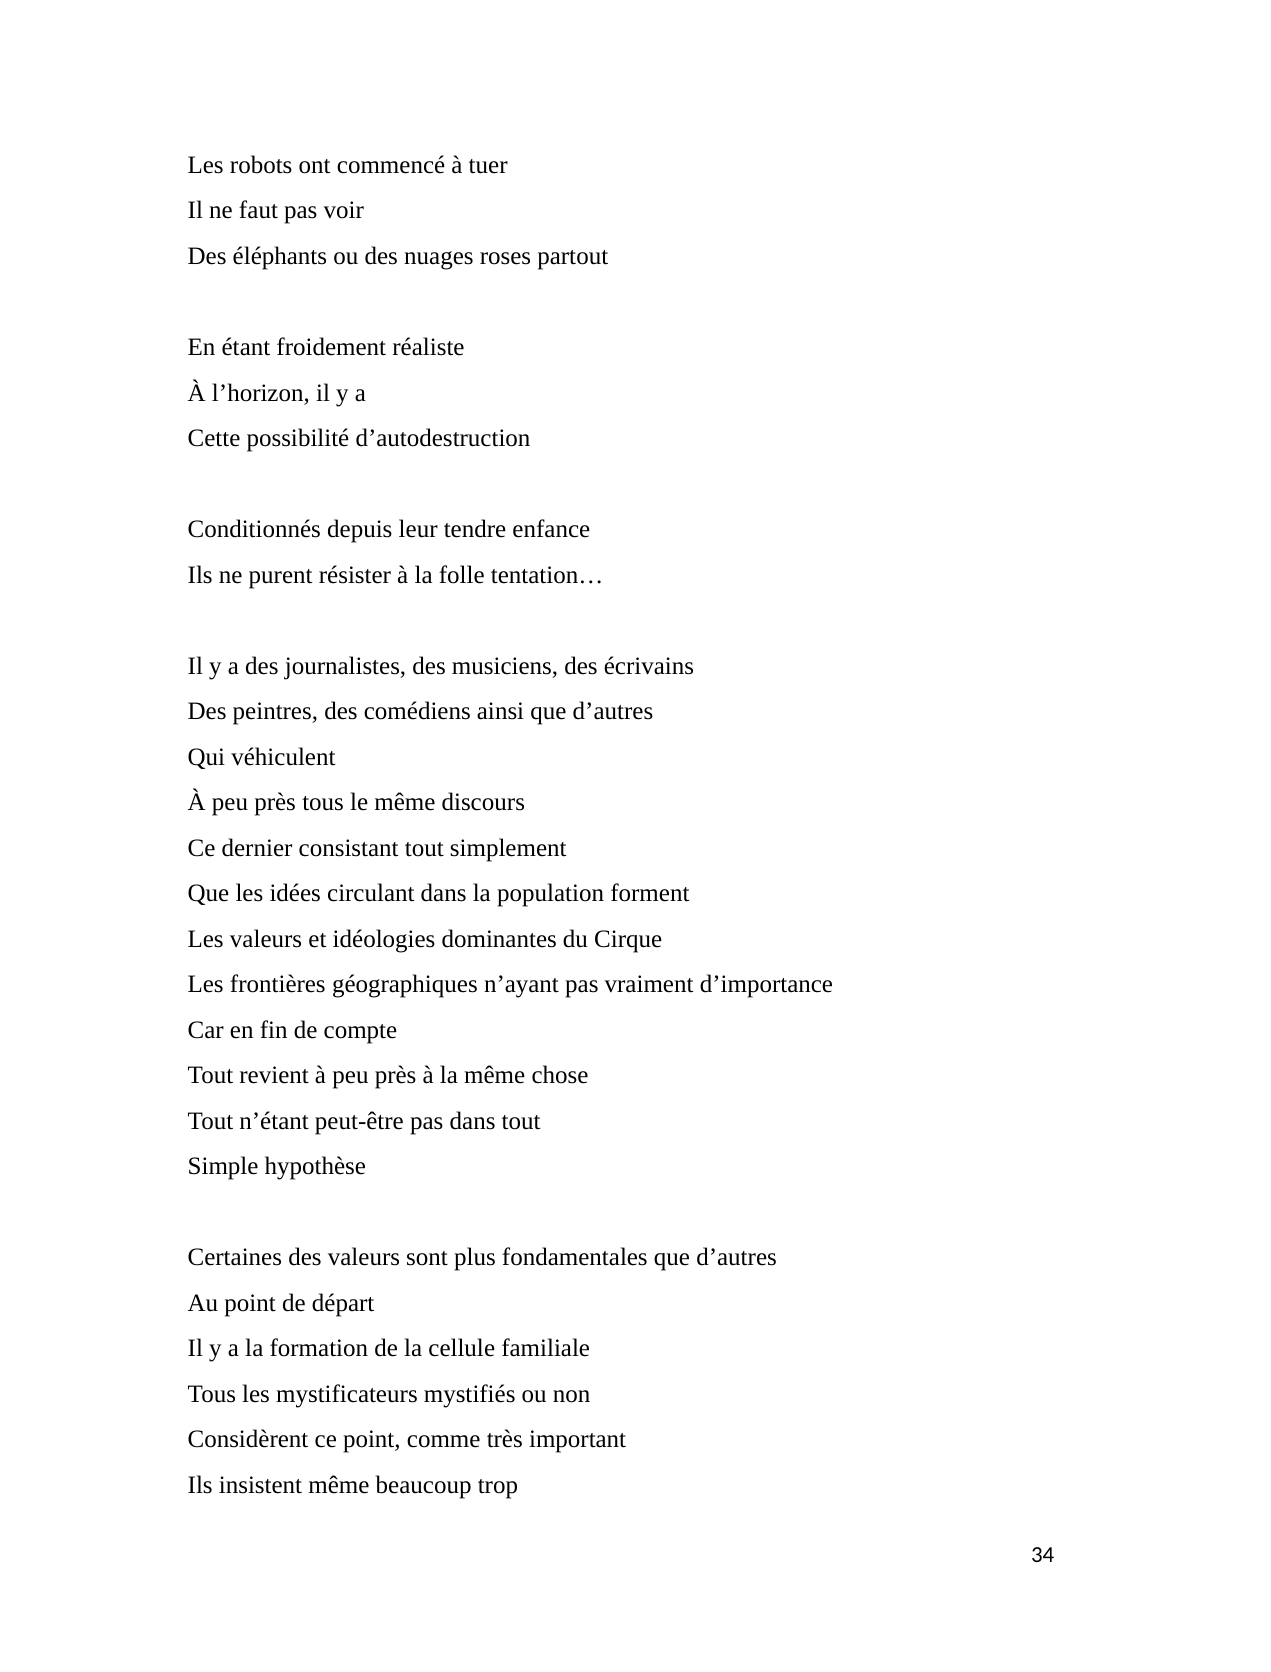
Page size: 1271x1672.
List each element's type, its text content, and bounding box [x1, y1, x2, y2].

text Au point de départ [187, 1288, 1083, 1317]
text Qui véhiculent [187, 742, 1083, 771]
text Certaines des valeurs sont plus fondamentales que d’autres [187, 1242, 1083, 1271]
text Ils ne purent résister à la folle tentation… [187, 560, 1083, 588]
text À l’horizon, il y a [187, 378, 1083, 406]
text Les frontières géographiques n’ayant pas vraiment d’importance [187, 969, 1083, 998]
text Car en fin de compte [187, 1015, 1083, 1044]
text Conditionnés depuis leur tendre enfance [187, 514, 1083, 543]
text Il y a la formation de la cellule familiale [187, 1333, 1083, 1362]
text Il y a des journalistes, des musiciens, des écrivains [187, 651, 1083, 679]
text Tous les mystificateurs mystifiés ou non [187, 1379, 1083, 1408]
text Il ne faut pas voir [187, 196, 1083, 224]
text Ils insistent même beaucoup trop [187, 1470, 1083, 1499]
text À peu près tous le même discours [187, 787, 1083, 816]
text Simple hypothèse [187, 1151, 1083, 1180]
text Cette possibilité d’autodestruction [187, 423, 1083, 452]
text Considèrent ce point, comme très important [187, 1424, 1083, 1453]
text Des éléphants ou des nuages roses partout [187, 241, 1083, 270]
text Tout revient à peu près à la même chose [187, 1060, 1083, 1089]
text Des peintres, des comédiens ainsi que d’autres [187, 696, 1083, 725]
text Ce dernier consistant tout simplement [187, 833, 1083, 862]
text En étant froidement réaliste [187, 332, 1083, 361]
text Tout n’étant peut-être pas dans tout [187, 1106, 1083, 1135]
text Les robots ont commencé à tuer [187, 150, 1083, 179]
text Les valeurs et idéologies dominantes du Cirque [187, 924, 1083, 953]
text Que les idées circulant dans la population forment [187, 878, 1083, 907]
